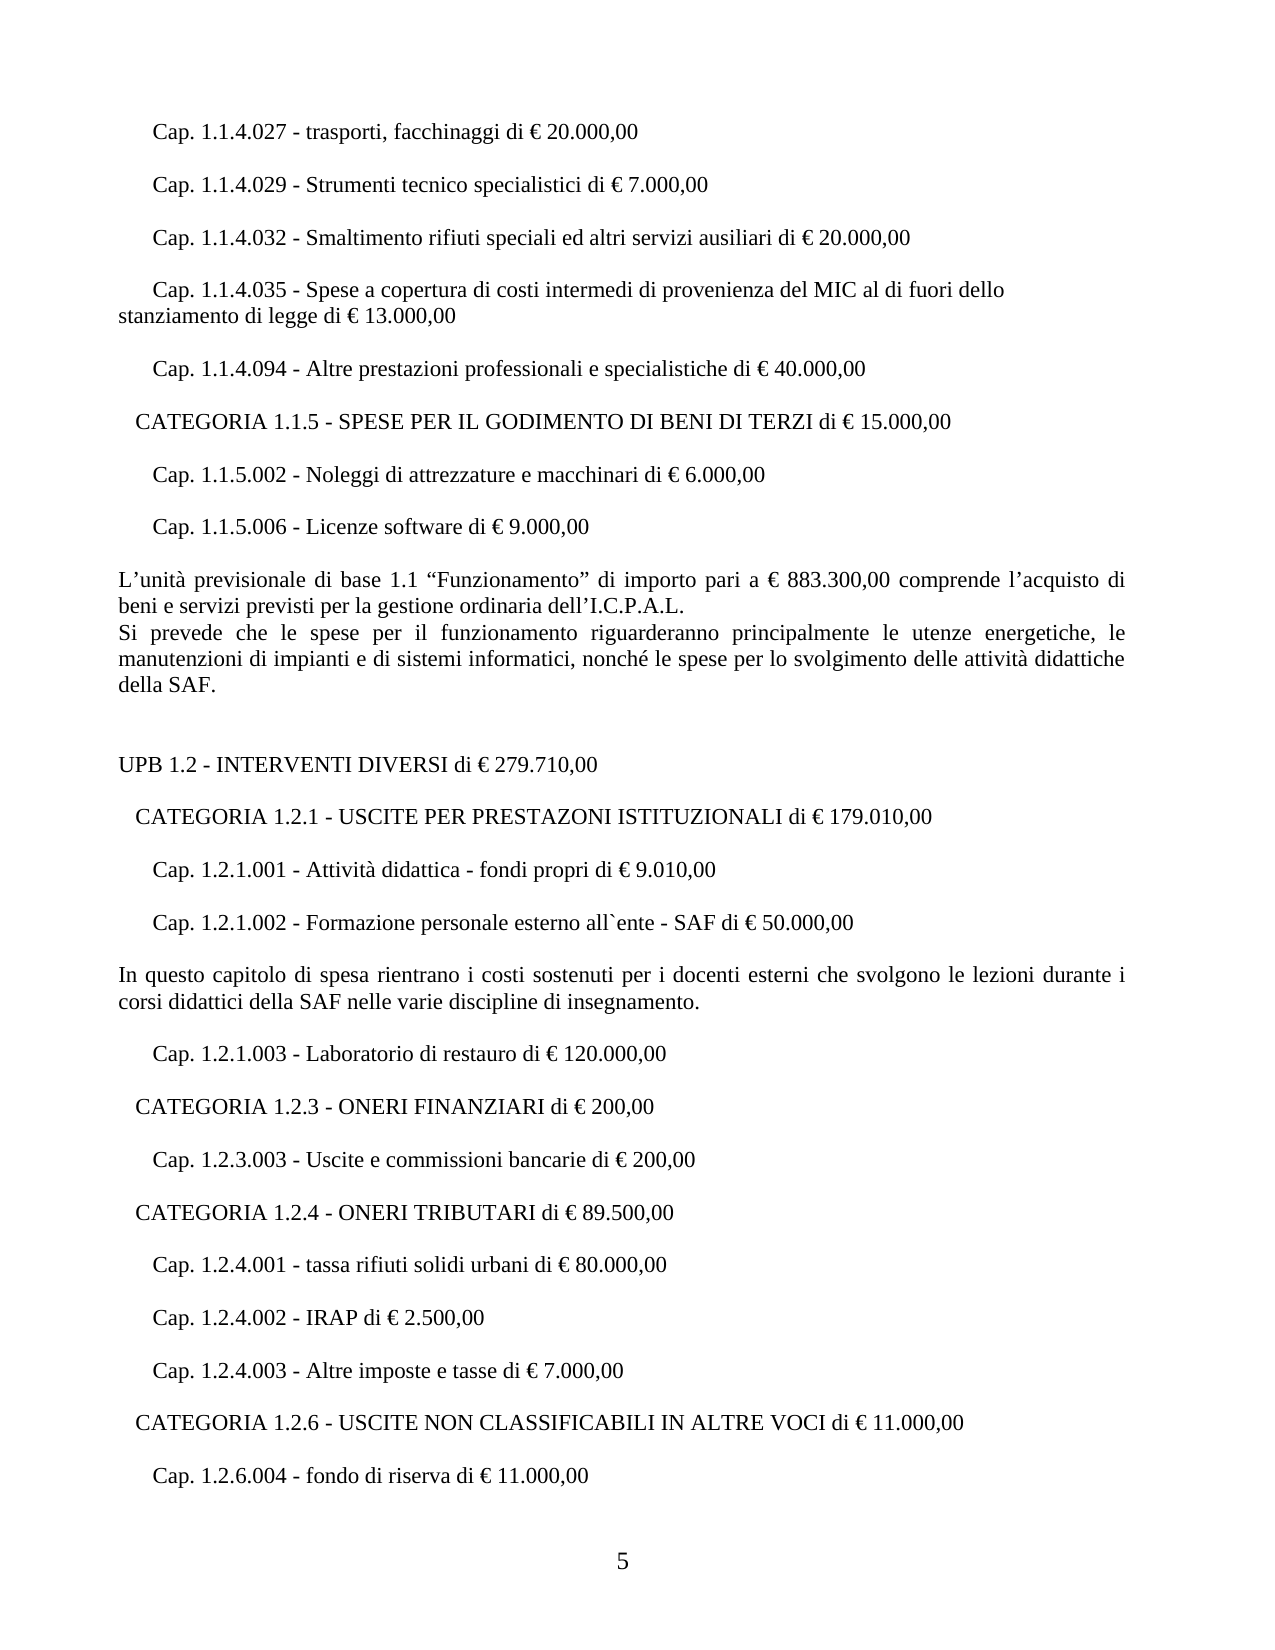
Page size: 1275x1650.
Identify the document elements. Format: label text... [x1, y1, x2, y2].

text Cap. 1.1.5.006 - Licenze software di € 9.000,00 [118, 513, 1127, 540]
text UPB 1.2 - INTERVENTI DIVERSI di € 279.710,00 [118, 751, 1127, 777]
text Cap. 1.1.4.094 - Altre prestazioni professionali e specialistiche di € 40.000,00 [118, 355, 1127, 382]
text Cap. 1.1.4.032 - Smaltimento rifiuti speciali ed altri servizi ausiliari di € 20.000,00 [118, 223, 1127, 250]
text CATEGORIA 1.2.4 - ONERI TRIBUTARI di € 89.500,00 [118, 1199, 1127, 1225]
text CATEGORIA 1.2.3 - ONERI FINANZIARI di € 200,00 [118, 1093, 1127, 1119]
text Cap. 1.2.3.003 - Uscite e commissioni bancarie di € 200,00 [118, 1146, 1127, 1172]
text Si prevede che le spese per il funzionamento riguarderanno principalmente le utenze energetiche, le manutenzioni di impianti e di sistemi informatici, nonché le spese per lo svolgimento delle attività didattiche della SAF. [118, 619, 1127, 698]
text CATEGORIA 1.1.5 - SPESE PER IL GODIMENTO DI BENI DI TERZI di € 15.000,00 [118, 408, 1127, 434]
text Cap. 1.1.4.027 - trasporti, facchinaggi di € 20.000,00 [118, 118, 1127, 144]
text CATEGORIA 1.2.1 - USCITE PER PRESTAZONI ISTITUZIONALI di € 179.010,00 [118, 803, 1127, 830]
text Cap. 1.2.4.003 - Altre imposte e tasse di € 7.000,00 [118, 1357, 1127, 1383]
text Cap. 1.2.4.002 - IRAP di € 2.500,00 [118, 1304, 1127, 1330]
text Cap. 1.2.1.003 - Laboratorio di restauro di € 120.000,00 [118, 1041, 1127, 1067]
text Cap. 1.2.1.002 - Formazione personale esterno all`ente - SAF di € 50.000,00 [118, 909, 1127, 935]
text Cap. 1.2.4.001 - tassa rifiuti solidi urbani di € 80.000,00 [118, 1251, 1127, 1278]
text Cap. 1.1.5.002 - Noleggi di attrezzature e macchinari di € 6.000,00 [118, 461, 1127, 487]
text Cap. 1.2.1.001 - Attività didattica - fondi propri di € 9.010,00 [118, 856, 1127, 882]
text Cap. 1.1.4.035 - Spese a copertura di costi intermedi di provenienza del MIC al di fuori dello stanziamento di legge di € 13.000,00 [118, 276, 1127, 329]
text Cap. 1.1.4.029 - Strumenti tecnico specialistici di € 7.000,00 [118, 171, 1127, 197]
text CATEGORIA 1.2.6 - USCITE NON CLASSIFICABILI IN ALTRE VOCI di € 11.000,00 [118, 1409, 1127, 1436]
text L’unità previsionale di base 1.1 “Funzionamento” di importo pari a € 883.300,00 comprende l’acquisto di beni e servizi previsti per la gestione ordinaria dell’I.C.P.A.L. [118, 566, 1127, 619]
text In questo capitolo di spesa rientrano i costi sostenuti per i docenti esterni che svolgono le lezioni durante i corsi didattici della SAF nelle varie discipline di insegnamento. [118, 961, 1127, 1014]
text Cap. 1.2.6.004 - fondo di riserva di € 11.000,00 [118, 1462, 1127, 1488]
